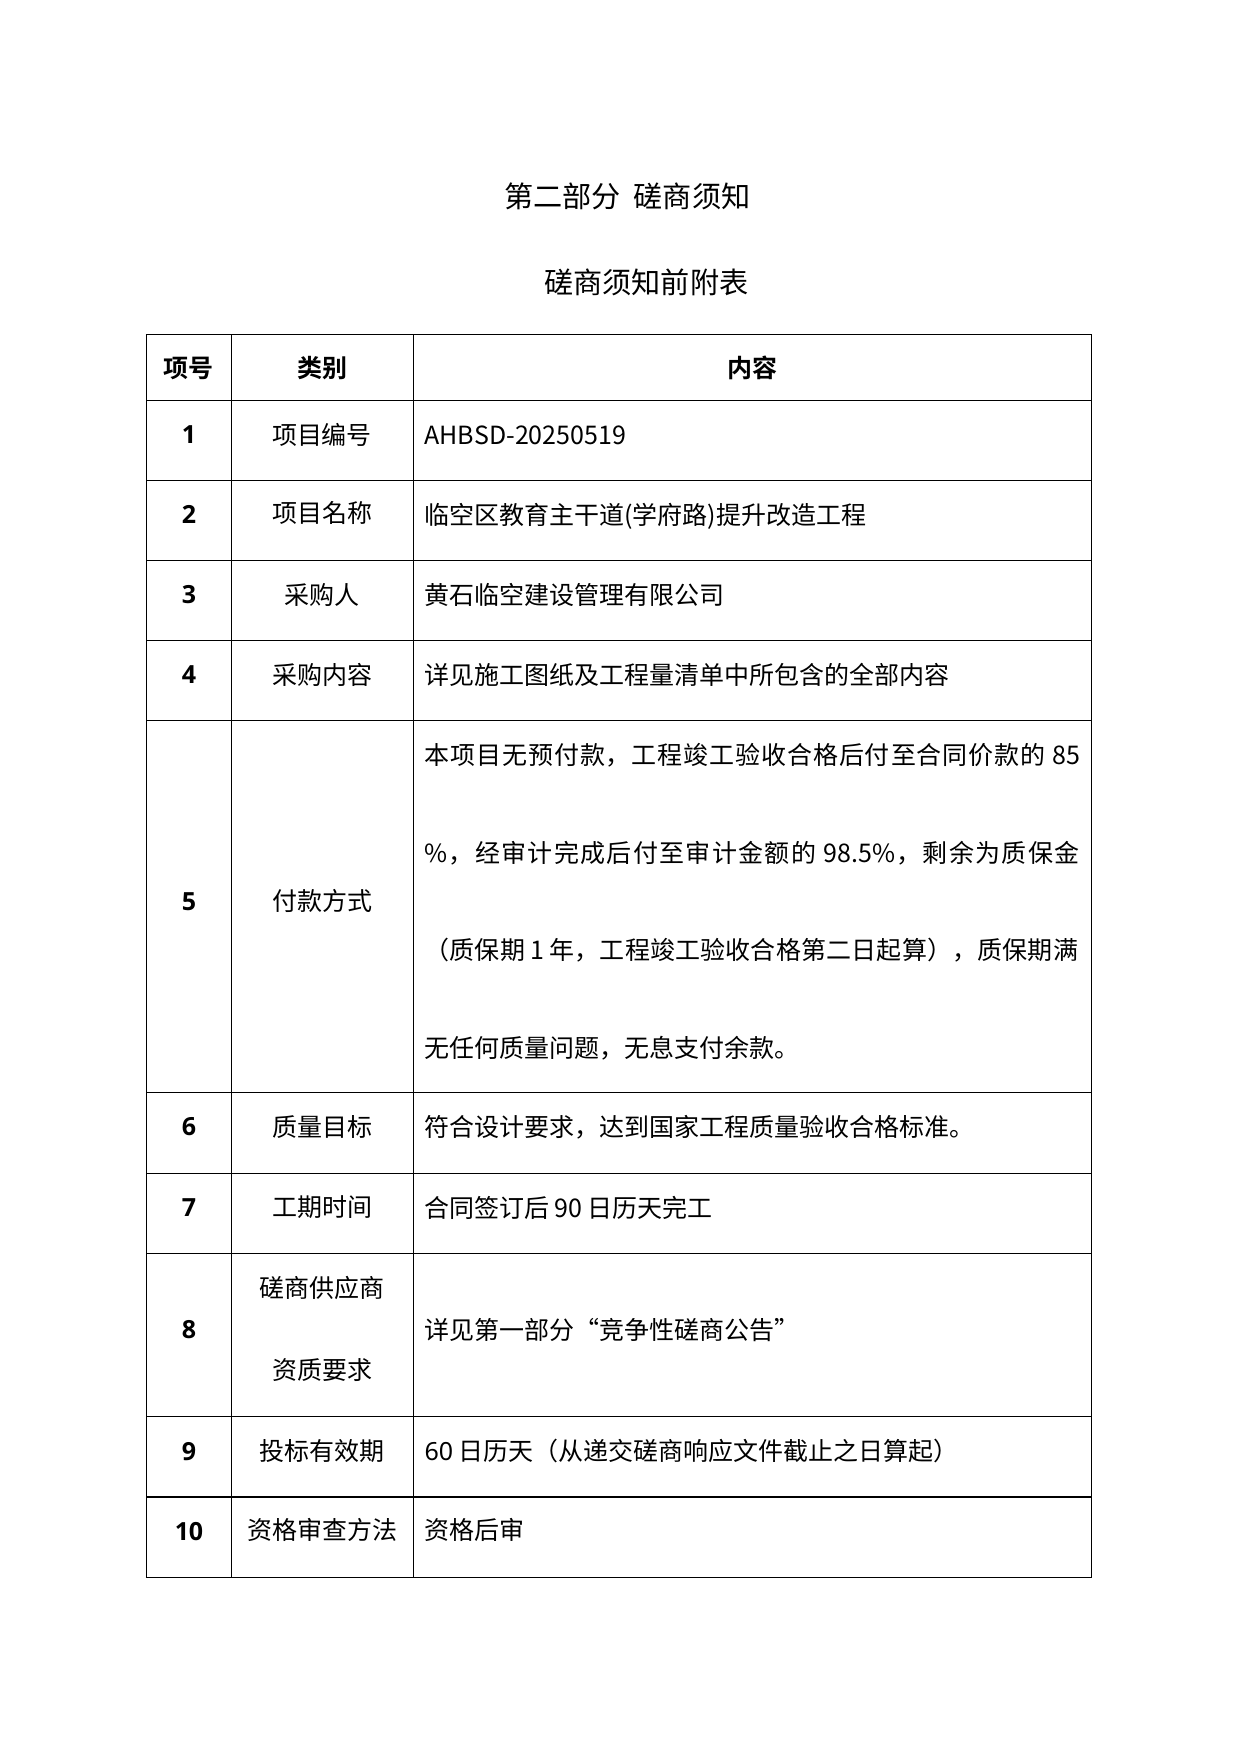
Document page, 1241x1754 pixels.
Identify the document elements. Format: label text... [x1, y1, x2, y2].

table_header 内容 [414, 335, 1091, 400]
table_cell 本项目无预付款，工程竣工验收合格后付至合同价款的85%，经审计完成后付至审计金额的98.5%，剩余为质保金（质保期1年，工程竣工验收合格第二日起算），质保期满无任何质量问题，无息支付余款。 [414, 721, 1091, 1092]
table_cell 采购人 [232, 561, 413, 640]
table_cell 10 [147, 1498, 231, 1577]
table_cell AHBSD-20250519 [414, 401, 1091, 479]
table_cell 8 [147, 1254, 231, 1416]
table_cell 合同签订后90日历天完工 [414, 1174, 1091, 1253]
table_header 项号 [147, 335, 231, 400]
table_cell 6 [147, 1093, 231, 1172]
table_cell 资格审查方法 [232, 1498, 413, 1577]
text 第二部分 磋商须知 [159, 162, 1095, 227]
table_cell 1 [147, 401, 231, 479]
table_header 类别 [232, 335, 413, 400]
table_cell 符合设计要求，达到国家工程质量验收合格标准。 [414, 1093, 1091, 1172]
table_cell 3 [147, 561, 231, 640]
table_cell 质量目标 [232, 1093, 413, 1172]
table_cell 项目编号 [232, 401, 413, 479]
table_cell 磋商供应商 资质要求 [232, 1254, 413, 1416]
table_cell 工期时间 [232, 1174, 413, 1253]
table_cell 详见第一部分“竞争性磋商公告” [414, 1254, 1091, 1416]
table_cell 5 [147, 721, 231, 1092]
table_cell 黄石临空建设管理有限公司 [414, 561, 1091, 640]
table_cell 9 [147, 1417, 231, 1496]
table_cell 采购内容 [232, 641, 413, 720]
table_cell 临空区教育主干道(学府路)提升改造工程 [414, 481, 1091, 560]
table_cell 详见施工图纸及工程量清单中所包含的全部内容 [414, 641, 1091, 720]
table_cell 资格后审 [414, 1498, 1091, 1577]
table_cell 2 [147, 481, 231, 560]
table_cell 4 [147, 641, 231, 720]
table_cell 项目名称 [232, 481, 413, 560]
table_cell 60日历天（从递交磋商响应文件截止之日算起） [414, 1417, 1091, 1496]
text 磋商须知前附表 [159, 248, 1095, 313]
table_cell 付款方式 [232, 721, 413, 1092]
table_cell 投标有效期 [232, 1417, 413, 1496]
table_cell 7 [147, 1174, 231, 1253]
